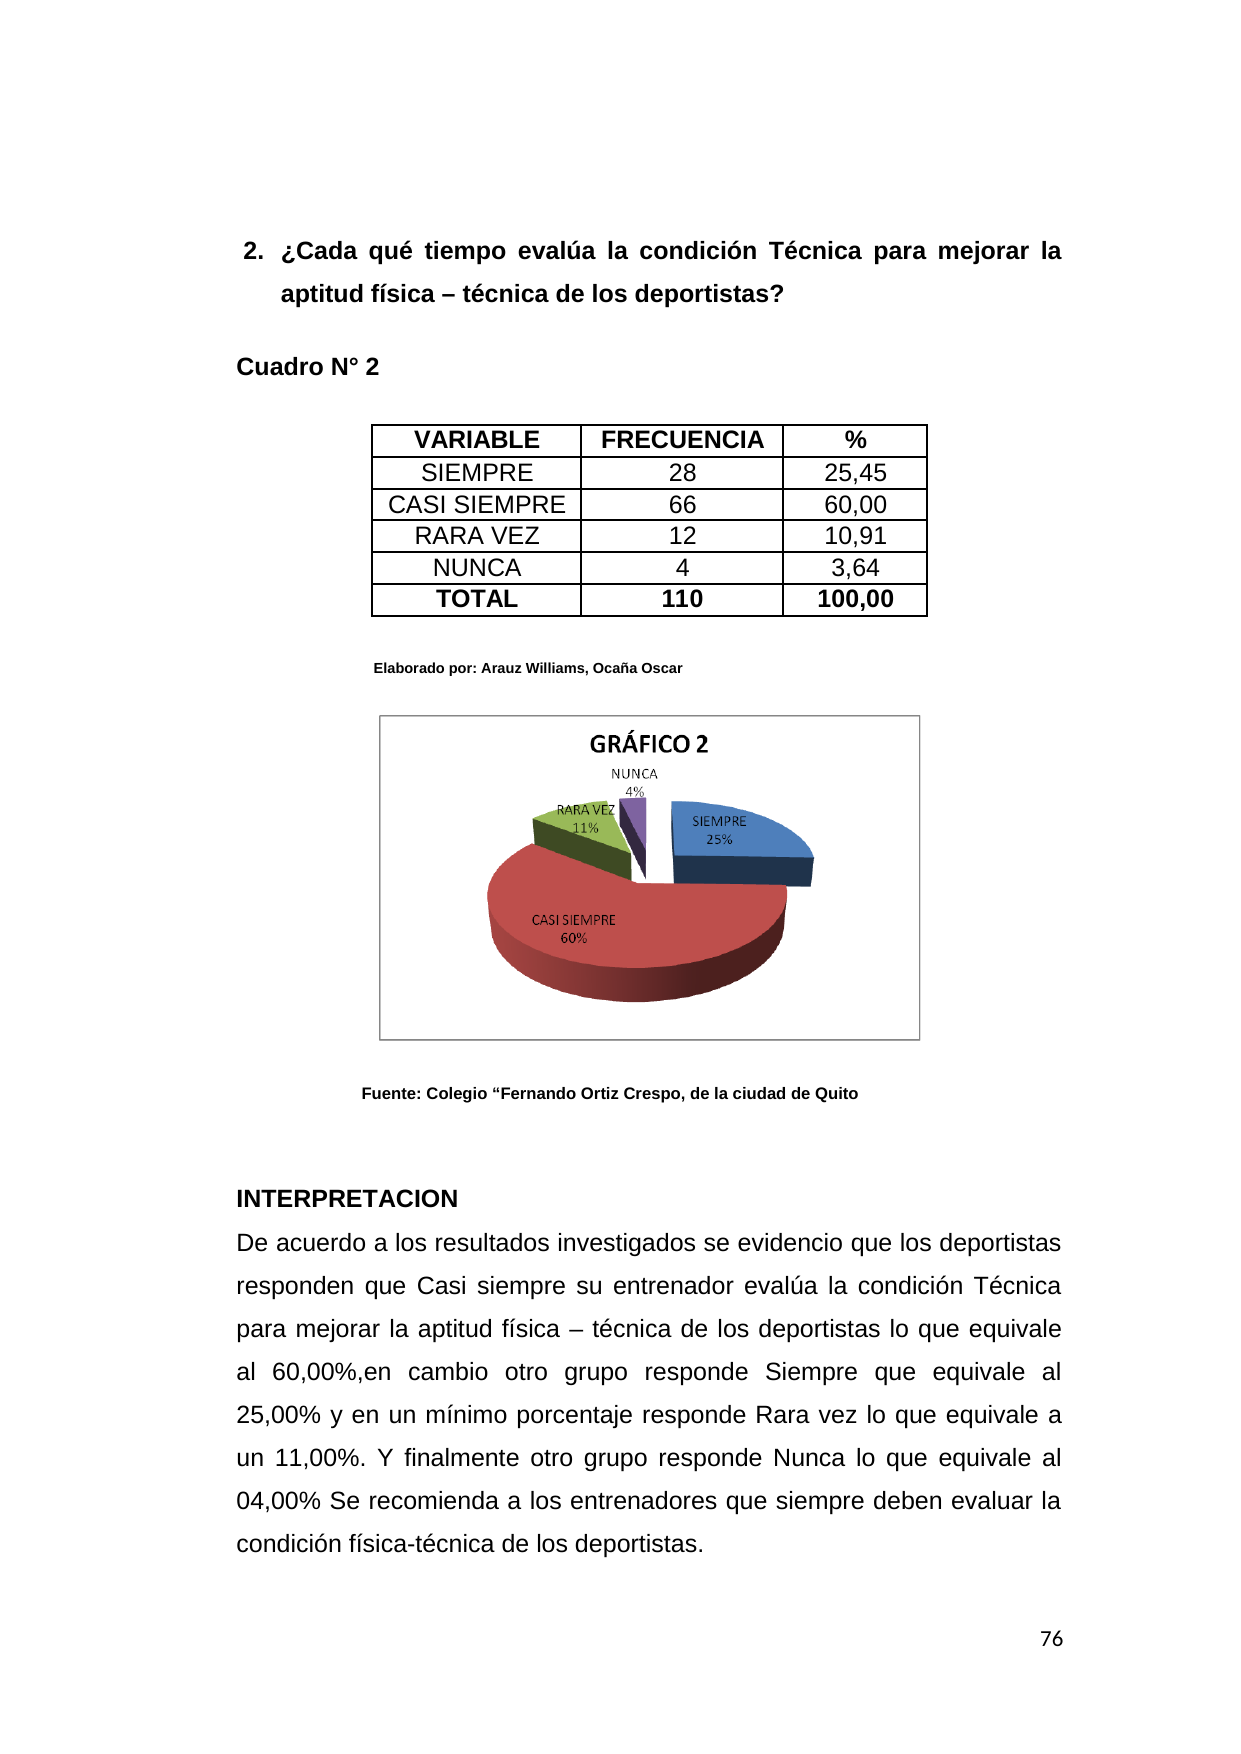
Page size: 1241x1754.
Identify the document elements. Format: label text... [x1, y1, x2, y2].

list ¿Cada qué tiempo evalúa la condición Técnica para mejorar la aptitud física – técnica de los deportistas? [243, 236, 1063, 308]
text Elaborado por: Arauz Williams, Ocaña Oscar [236, 660, 1063, 677]
text Cuadro N° 2 [236, 352, 1063, 380]
text INTERPRETACION [236, 1184, 1063, 1213]
picture [378, 714, 921, 1041]
text Fuente: Colegio “Fernando Ortiz Crespo, de la ciudad de Quito [236, 1083, 1063, 1103]
text De acuerdo a los resultados investigados se evidencio que los deportistas responden que Casi siempre su entrenador evalúa la condición Técnica para mejorar la aptitud física – técnica de los deportistas lo que equivale al 60,00%,en cambio otro grupo responde Siempre que equivale al 25,00% y en un mínimo porcentaje responde Rara vez lo que equivale a un 11,00%. Y finalmente otro grupo responde Nunca lo que equivale al 04,00% Se recomienda a los entrenadores que siempre deben evaluar la condición física-técnica de los deportistas. [236, 1228, 1063, 1558]
